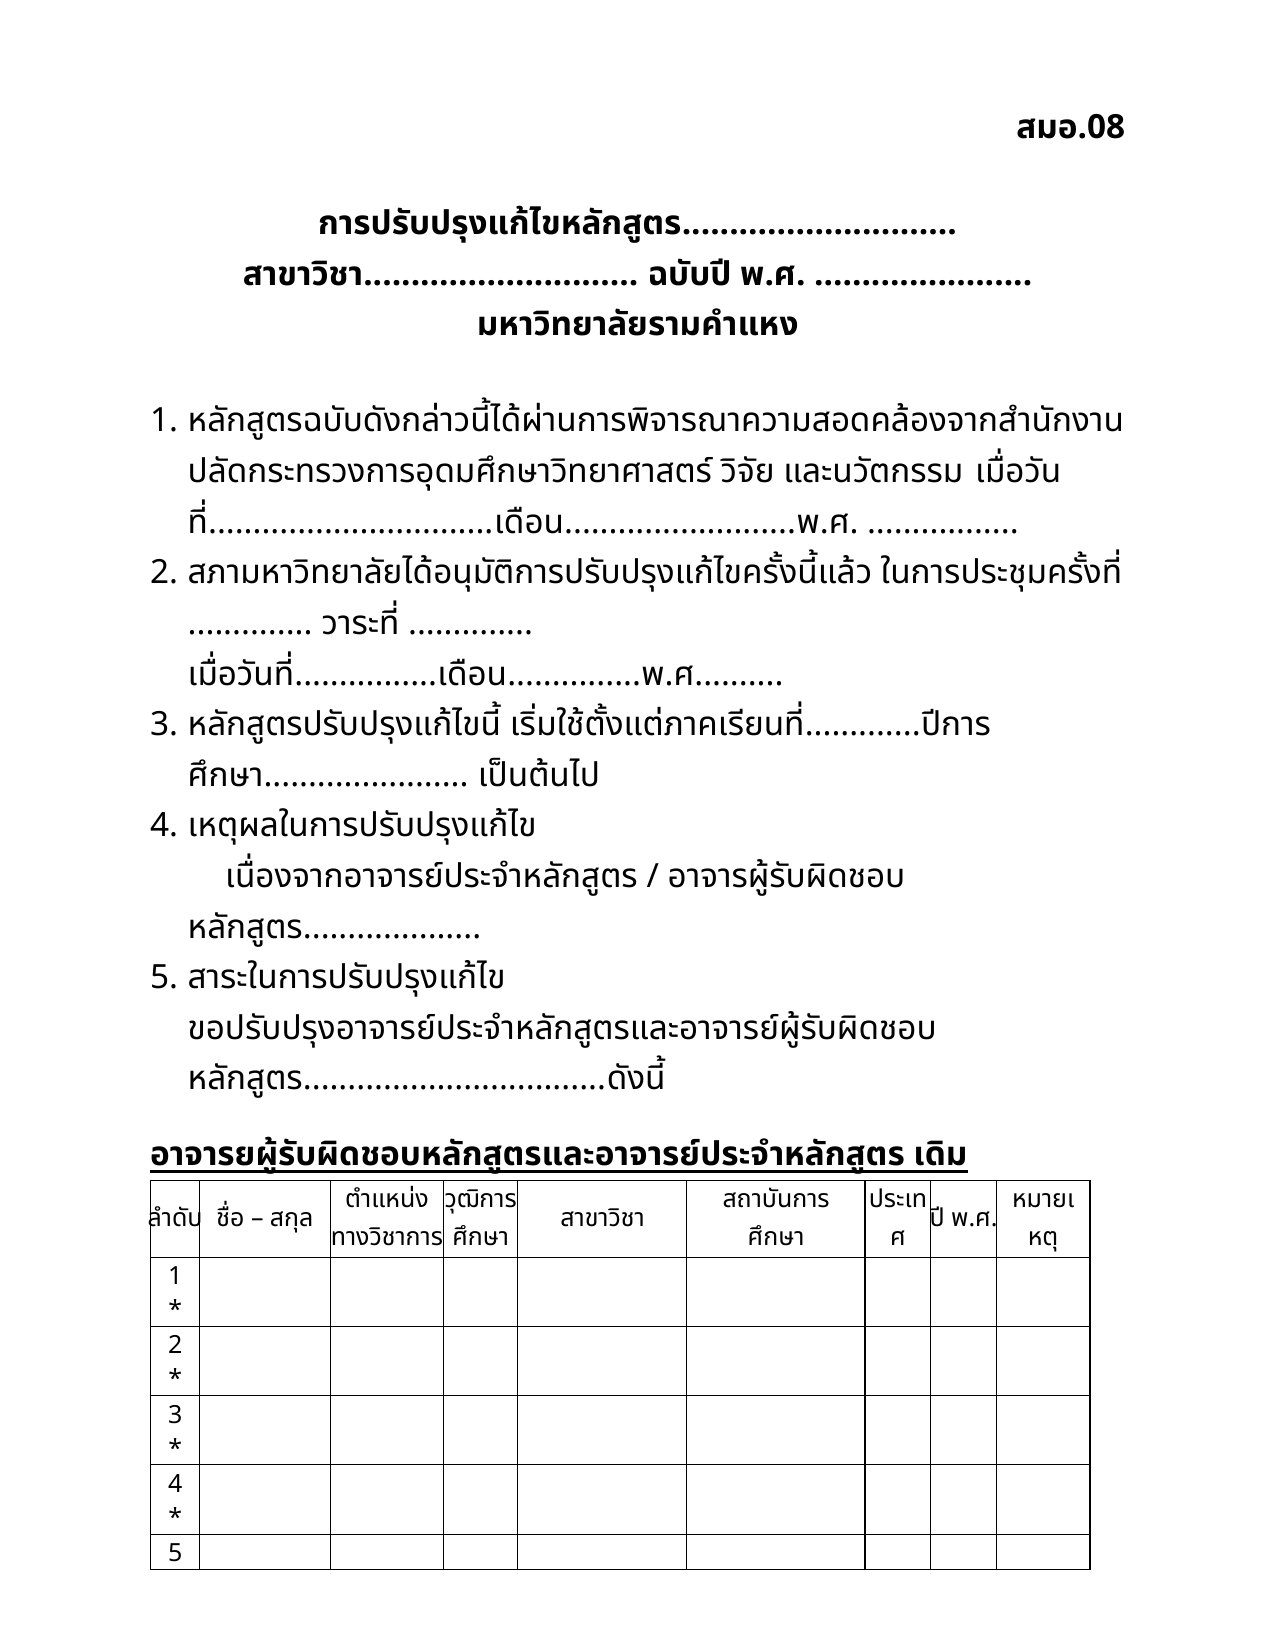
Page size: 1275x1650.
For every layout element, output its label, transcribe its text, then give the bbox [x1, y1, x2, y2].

table_cell [866, 1396, 930, 1464]
table_cell [444, 1258, 517, 1326]
table_cell [687, 1258, 864, 1326]
table_cell 5 * [151, 1535, 199, 1569]
table_cell [444, 1465, 517, 1533]
text มหาวิทยาลัยรามคำแหง [150, 300, 1125, 351]
table_header วุฒิการศึกษา [444, 1181, 517, 1257]
table_cell [931, 1535, 996, 1569]
table_cell 2 * [151, 1327, 199, 1395]
table_cell [687, 1535, 864, 1569]
text 3. หลักสูตรปรับปรุงแก้ไขนี้ เริ่มใช้ตั้งแต่ภาคเรียนที่.............ปีการศึกษา....................... เป็นต้นไป [150, 700, 1125, 801]
table_cell [866, 1327, 930, 1395]
table_cell [518, 1327, 686, 1395]
text 2. สภามหาวิทยาลัยได้อนุมัติการปรับปรุงแก้ไขครั้งนี้แล้ว ในการประชุมครั้งที่ .............. วาระที่ .............. [150, 548, 1125, 649]
table_cell [866, 1535, 930, 1569]
table_cell [444, 1327, 517, 1395]
table_header ปี พ.ศ. [931, 1181, 996, 1257]
text เมื่อวันที่................เดือน...............พ.ศ.......... [150, 649, 1125, 700]
table_cell [866, 1465, 930, 1533]
table_header สาขาวิชา [518, 1181, 686, 1257]
table_cell [997, 1396, 1089, 1464]
table_header ตำแหน่ง ทางวิชาการ [331, 1181, 443, 1257]
table_cell [518, 1465, 686, 1533]
table_cell [687, 1465, 864, 1533]
table_cell [444, 1396, 517, 1464]
text การปรับปรุงแก้ไขหลักสูตร............................. [150, 199, 1125, 250]
table_cell [931, 1396, 996, 1464]
text ขอปรับปรุงอาจารย์ประจำหลักสูตรและอาจารย์ผู้รับผิดชอบหลักสูตร..................................ดังนี้ [150, 1004, 1125, 1105]
table_cell [518, 1258, 686, 1326]
table_cell [931, 1327, 996, 1395]
table_cell [331, 1535, 443, 1569]
table_header ประเทศ [866, 1181, 930, 1257]
table_cell [518, 1535, 686, 1569]
text 1. หลักสูตรฉบับดังกล่าวนี้ได้ผ่านการพิจารณาความสอดคล้องจากสำนักงานปลัดกระทรวงการอุดมศึกษาวิทยาศาสตร์ วิจัย และนวัตกรรม เมื่อวันที่................................เดือน..........................พ.ศ. ................. [150, 396, 1125, 548]
table_cell [997, 1327, 1089, 1395]
table_cell [687, 1396, 864, 1464]
table_cell [931, 1465, 996, 1533]
table_cell [200, 1258, 330, 1326]
table_cell 1 * [151, 1258, 199, 1326]
table_header หมายเหตุ [997, 1181, 1089, 1257]
table_header สถาบันการศึกษา [687, 1181, 864, 1257]
table_cell [997, 1535, 1089, 1569]
table_cell [331, 1327, 443, 1395]
table_cell 3 * [151, 1396, 199, 1464]
table_cell [331, 1258, 443, 1326]
table_cell [518, 1396, 686, 1464]
table_cell [931, 1258, 996, 1326]
table_cell [331, 1396, 443, 1464]
table_cell [200, 1535, 330, 1569]
text สมอ.08 [150, 103, 1125, 154]
table_cell [200, 1465, 330, 1533]
text เนื่องจากอาจารย์ประจำหลักสูตร / อาจารผู้รับผิดชอบหลักสูตร.................... [150, 852, 1125, 953]
table_cell [200, 1396, 330, 1464]
table_header ลำดับ [151, 1181, 199, 1257]
table_cell 4 * [151, 1465, 199, 1533]
text สาขาวิชา............................. ฉบับปี พ.ศ. ....................... [150, 250, 1125, 300]
table_cell [866, 1258, 930, 1326]
table_cell [997, 1258, 1089, 1326]
table_cell [444, 1535, 517, 1569]
table_cell [997, 1465, 1089, 1533]
table_cell [331, 1465, 443, 1533]
text อาจารยผู้รับผิดชอบหลักสูตรและอาจารย์ประจำหลักสูตร เดิม [150, 1130, 1125, 1180]
table_cell [200, 1327, 330, 1395]
text 4. เหตุผลในการปรับปรุงแก้ไข [150, 801, 1125, 852]
text 5. สาระในการปรับปรุงแก้ไข [150, 953, 1125, 1004]
table_cell [687, 1327, 864, 1395]
table_header ชื่อ – สกุล [200, 1181, 330, 1257]
